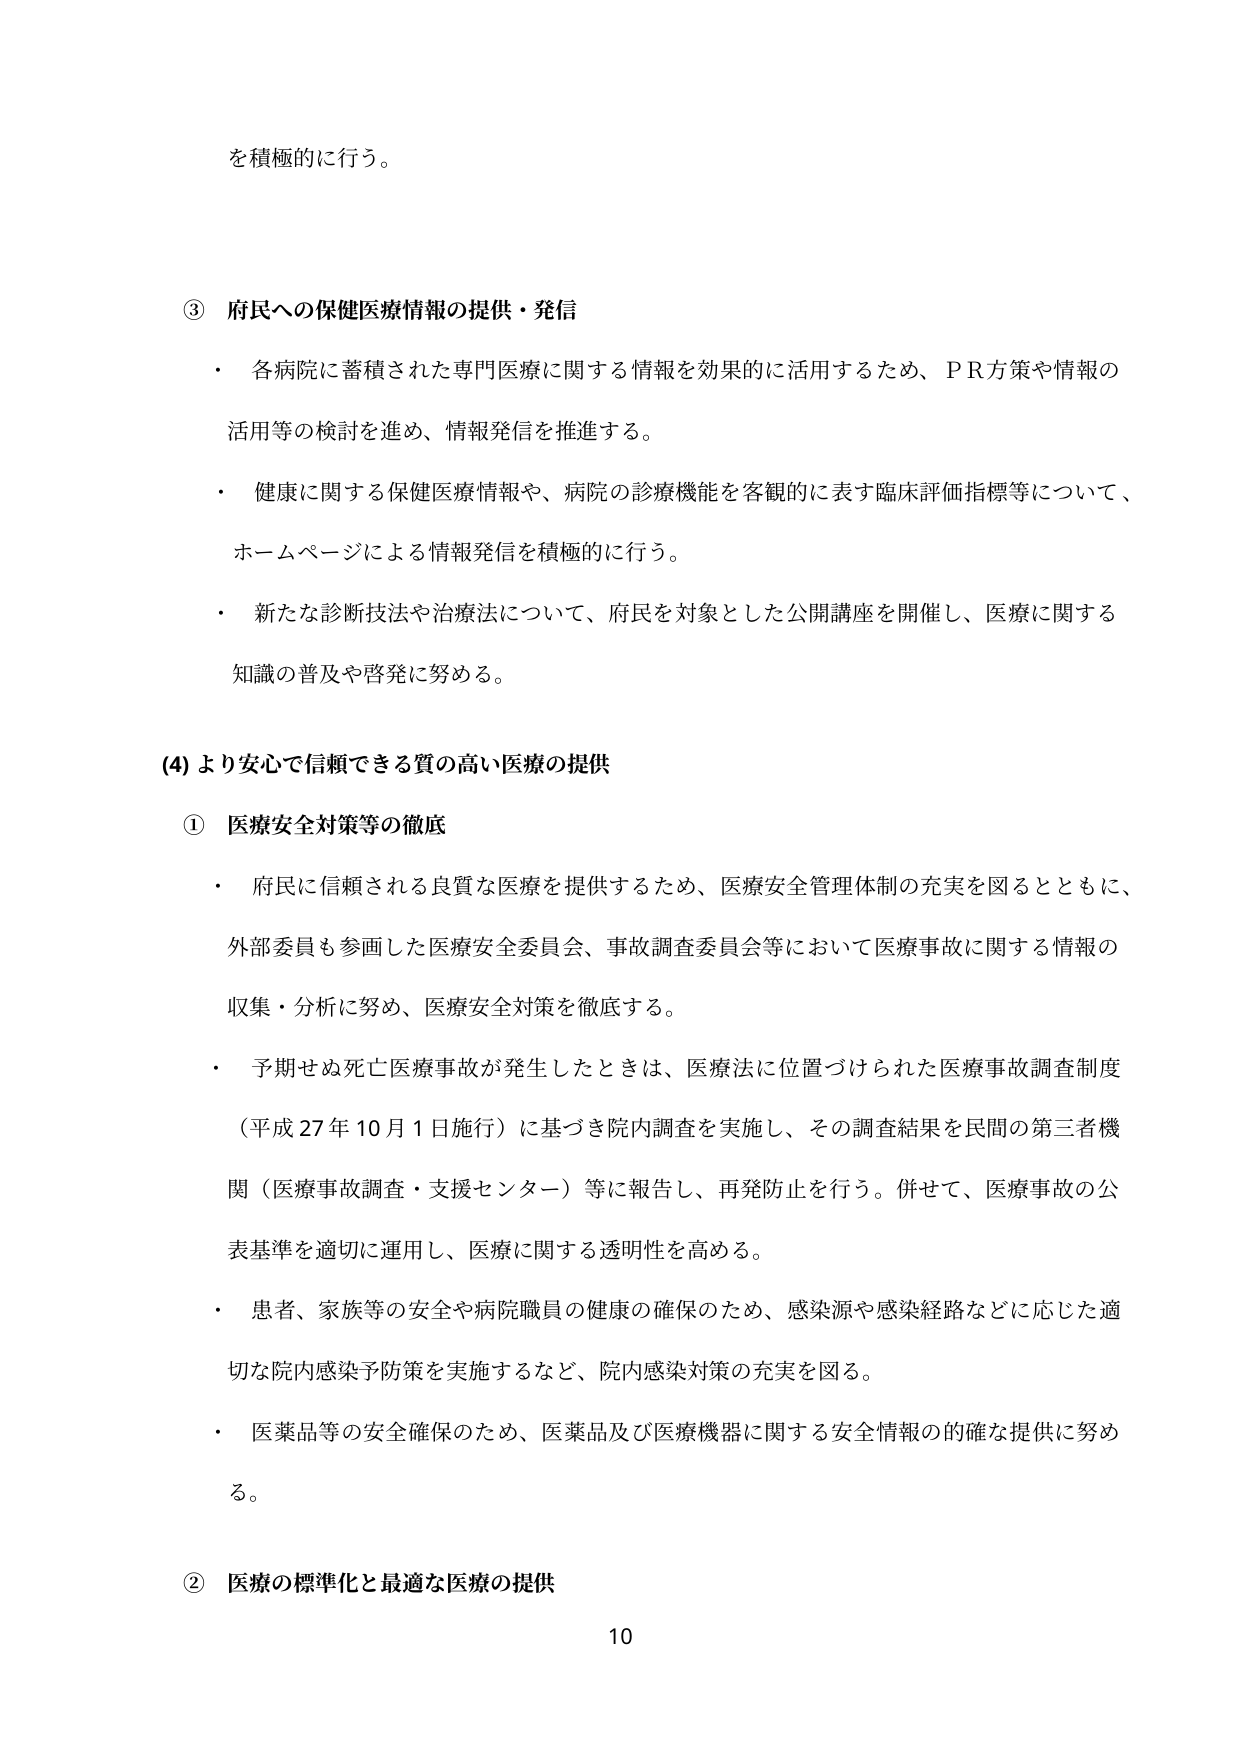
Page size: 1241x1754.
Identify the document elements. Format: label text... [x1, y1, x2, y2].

text ・ 新たな診断技法や治療法について、府民を対象とした公開講座を開催し、医療に関する知識の普及や啓発に努める。 [210, 582, 1122, 703]
text (4) より安心で信頼できる質の高い医療の提供 [118, 733, 1122, 794]
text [206, 127, 1122, 188]
text ・ 府民に信頼される良質な医療を提供するため、医療安全管理体制の充実を図るとともに、外部委員も参画した医療安全委員会、事故調査委員会等において医療事故に関する情報の収集・分析に努め、医療安全対策を徹底する。 [118, 854, 1122, 1036]
text ・ 予期せぬ死亡医療事故が発生したときは、医療法に位置づけられた医療事故調査制度（平成27年10月1日施行）に基づき院内調査を実施し、その調査結果を民間の第三者機関（医療事故調査・支援センター）等に報告し、再発防止を行う。併せて、医療事故の公表基準を適切に運用し、医療に関する透明性を高める。 [206, 1036, 1122, 1279]
text ・ 患者、家族等の安全や病院職員の健康の確保のため、感染源や感染経路などに応じた適切な院内感染予防策を実施するなど、院内感染対策の充実を図る。 [118, 1279, 1122, 1400]
text ・ 医薬品等の安全確保のため、医薬品及び医療機器に関する安全情報の的確な提供に努める。 [118, 1400, 1122, 1521]
text ③ 府民への保健医療情報の提供・発信 [118, 278, 1122, 339]
text ・ 各病院に蓄積された専門医療に関する情報を効果的に活用するため、ＰＲ方策や情報の活用等の検討を進め、情報発信を推進する。 [118, 339, 1122, 460]
text ・ 健康に関する保健医療情報や、病院の診療機能を客観的に表す臨床評価指標等について、ホームページによる情報発信を積極的に行う。 [210, 460, 1122, 582]
text ② 医療の標準化と最適な医療の提供 [118, 1552, 1122, 1612]
text ① 医療安全対策等の徹底 [118, 794, 1122, 854]
